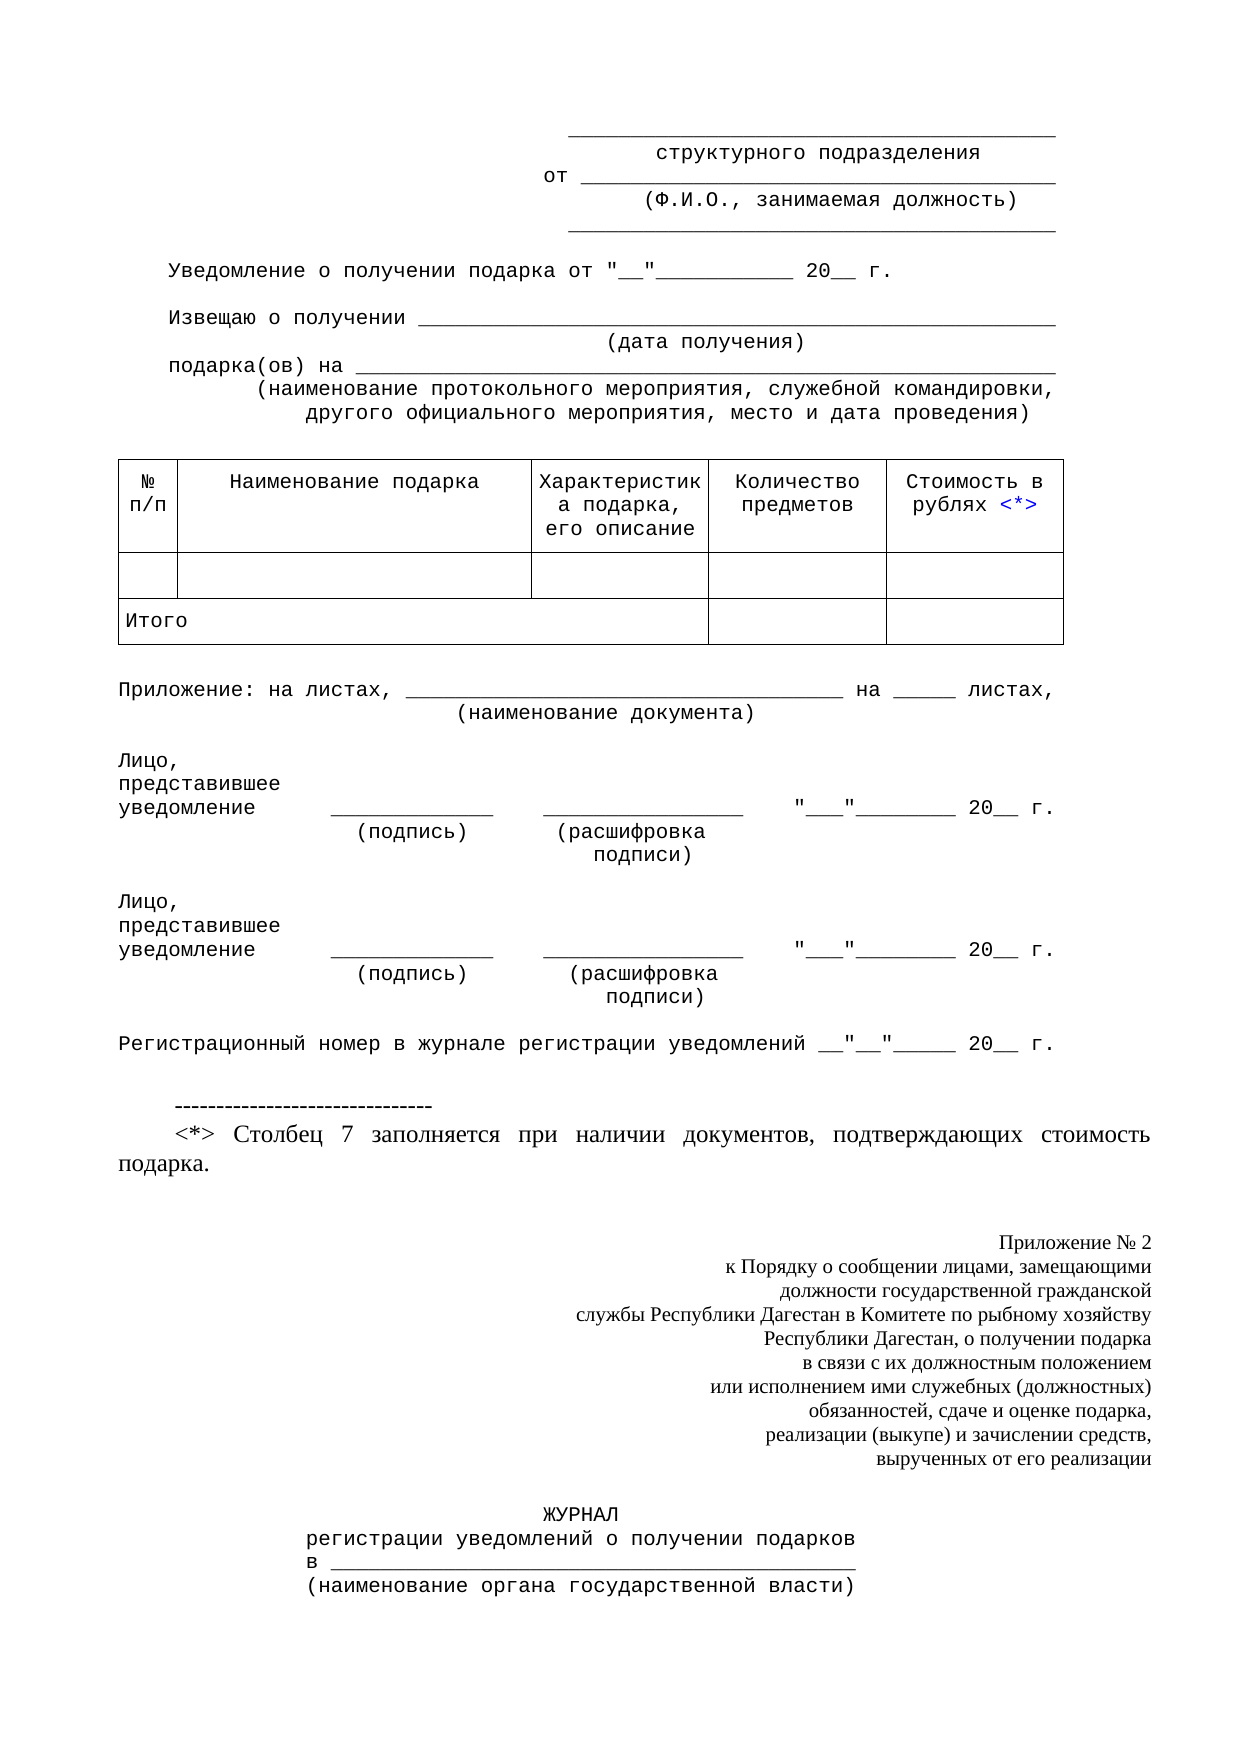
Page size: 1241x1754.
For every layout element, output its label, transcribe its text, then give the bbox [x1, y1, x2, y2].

text Извещаю о получении ___________________________________________________ [118, 307, 1152, 331]
text (наименование протокольного мероприятия, служебной командировки, [118, 378, 1152, 402]
table_header Количество предметов [709, 460, 886, 552]
text Уведомление о получении подарка от "__"___________ 20__ г. [118, 260, 1152, 284]
text регистрации уведомлений о получении подарков [118, 1527, 1152, 1551]
table_cell [709, 553, 886, 598]
text Приложение: на листах, ___________________________________ на _____ листах, [118, 679, 1152, 702]
text (наименование органа государственной власти) [118, 1575, 1152, 1598]
text представившее [118, 915, 1152, 939]
text службы Республики Дагестан в Комитете по рыбному хозяйству [118, 1302, 1152, 1326]
text (подпись) (расшифровка [118, 821, 1152, 844]
text _______________________________________ [118, 118, 1152, 142]
text (Ф.И.О., занимаемая должность) [118, 189, 1152, 213]
text <*> Столбец 7 заполняется при наличии документов, подтверждающих стоимость подарка. [118, 1119, 1152, 1177]
text в связи с их должностным положением [118, 1350, 1152, 1374]
text структурного подразделения [118, 142, 1152, 165]
text уведомление _____________ ________________ "___"________ 20__ г. [118, 797, 1152, 821]
table_cell [887, 599, 1063, 644]
text Республики Дагестан, о получении подарка [118, 1326, 1152, 1350]
text подписи) [118, 986, 1152, 1010]
text уведомление _____________ ________________ "___"________ 20__ г. [118, 939, 1152, 962]
text от ______________________________________ [118, 165, 1152, 189]
text подарка(ов) на ________________________________________________________ [118, 354, 1152, 378]
text _______________________________________ [118, 213, 1152, 236]
table_header № п/п [119, 460, 177, 552]
text (дата получения) [118, 331, 1152, 354]
text или исполнением ими служебных (должностных) [118, 1374, 1152, 1398]
text Лицо, [118, 750, 1152, 773]
table_header Характеристика подарка, его описание [532, 460, 708, 552]
table_cell [178, 553, 531, 598]
text должности государственной гражданской [118, 1278, 1152, 1302]
text Регистрационный номер в журнале регистрации уведомлений __"__"_____ 20__ г. [118, 1033, 1152, 1057]
text обязанностей, сдаче и оценке подарка, [118, 1398, 1152, 1422]
table_header Стоимость в рублях <*> [887, 460, 1063, 552]
text подписи) [118, 844, 1152, 868]
text другого официального мероприятия, место и дата проведения) [118, 402, 1152, 426]
table_header Наименование подарка [178, 460, 531, 552]
text ЖУРНАЛ [118, 1504, 1152, 1527]
table_cell [887, 553, 1063, 598]
text (наименование документа) [118, 702, 1152, 726]
text к Порядку о сообщении лицами, замещающими [118, 1254, 1152, 1278]
text представившее [118, 773, 1152, 797]
text Лицо, [118, 892, 1152, 915]
table_cell [532, 553, 708, 598]
text реализации (выкупе) и зачислении средств, [118, 1422, 1152, 1446]
table_cell Итого [119, 599, 708, 644]
text в __________________________________________ [118, 1551, 1152, 1575]
table_cell [119, 553, 177, 598]
text (подпись) (расшифровка [118, 962, 1152, 986]
text Приложение № 2 [118, 1230, 1152, 1254]
text ------------------------------- [118, 1091, 1152, 1119]
text вырученных от его реализации [118, 1446, 1152, 1470]
table_cell [709, 599, 886, 644]
